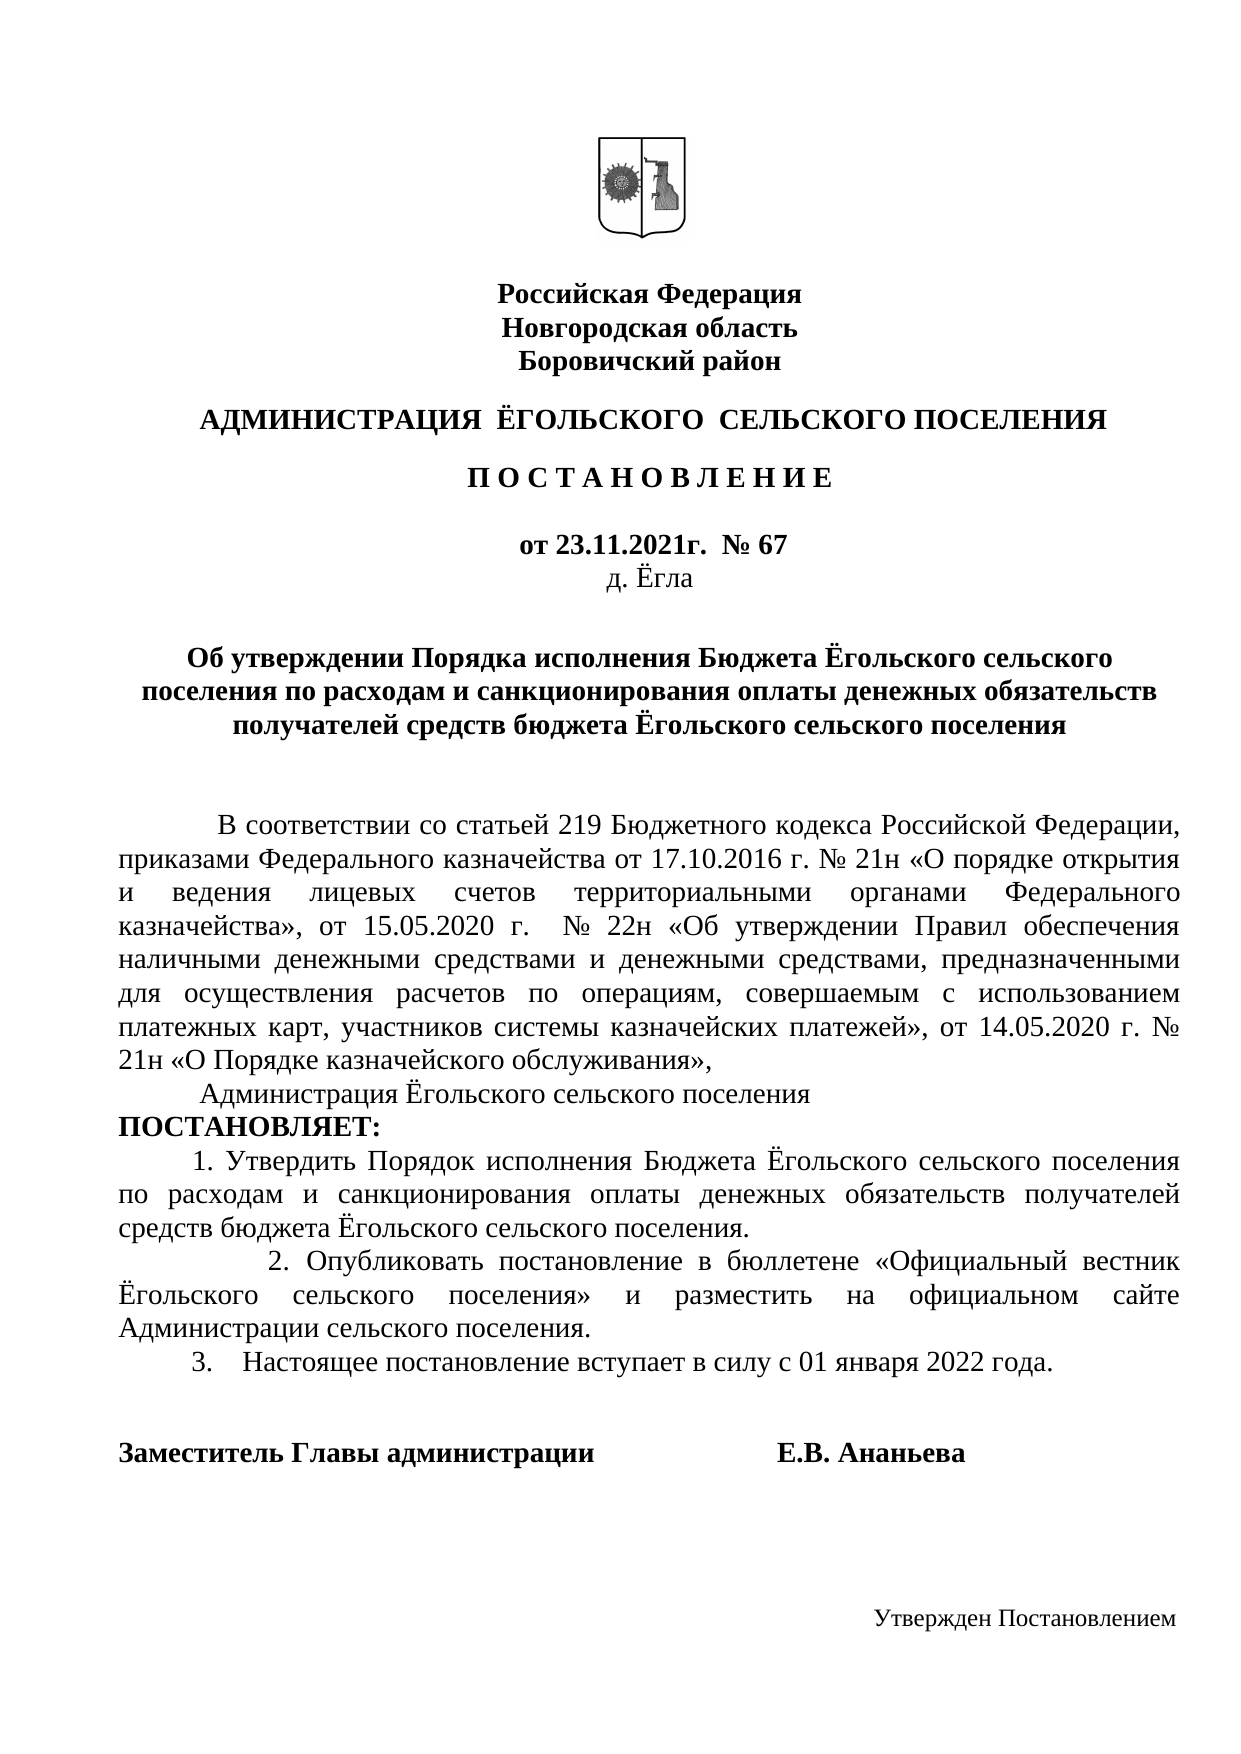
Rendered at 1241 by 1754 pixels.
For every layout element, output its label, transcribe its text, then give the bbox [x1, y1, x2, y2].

text АДМИНИСТРАЦИЯ ЁГОЛЬСКОГО СЕЛЬСКОГО ПОСЕЛЕНИЯ [118, 406, 1181, 435]
text 1. Утвердить Порядок исполнения Бюджета Ёгольского сельского поселения по расходам и санкционирования оплаты денежных обязательств получателей средств бюджета Ёгольского сельского поселения. [118, 1143, 1181, 1243]
picture [596, 134, 691, 242]
text П О С Т А Н О В Л Е Н И Е [118, 464, 1181, 493]
text от 23.11.2021г. № 67 [118, 527, 1181, 561]
text 3. Настоящее постановление вступает в силу с 01 января 2022 года. [118, 1344, 1181, 1378]
text Администрация Ёгольского сельского поселения [118, 1076, 1181, 1109]
text Боровичский район [118, 343, 1181, 377]
text ПОСТАНОВЛЯЕТ: [118, 1109, 1181, 1143]
text Новгородская область [118, 310, 1181, 343]
text Российская Федерация [118, 276, 1181, 310]
text Заместитель Главы администрации Е.В. Ананьева [118, 1435, 1181, 1469]
text Об утверждении Порядка исполнения Бюджета Ёгольского сельского поселения по расходам и санкционирования оплаты денежных обязательств получателей средств бюджета Ёгольского сельского поселения [118, 640, 1181, 740]
text В соответствии со статьей 219 Бюджетного кодекса Российской Федерации, приказами Федерального казначейства от 17.10.2016 г. № 21н «О порядке открытия и ведения лицевых счетов территориальными органами Федерального казначейства», от 15.05.2020 г. № 22н «Об утверждении Правил обеспечения наличными денежными средствами и денежными средствами, предназначенными для осуществления расчетов по операциям, совершаемым с использованием платежных карт, участников системы казначейских платежей», от 14.05.2020 г. № 21н «О Порядке казначейского обслуживания», [118, 807, 1181, 1076]
text 2. Опубликовать постановление в бюллетене «Официальный вестник Ёгольского сельского поселения» и разместить на официальном сайте Администрации сельского поселения. [118, 1243, 1181, 1344]
title Утвержден Постановлением [118, 1603, 1181, 1632]
text д. Ёгла [118, 561, 1181, 594]
